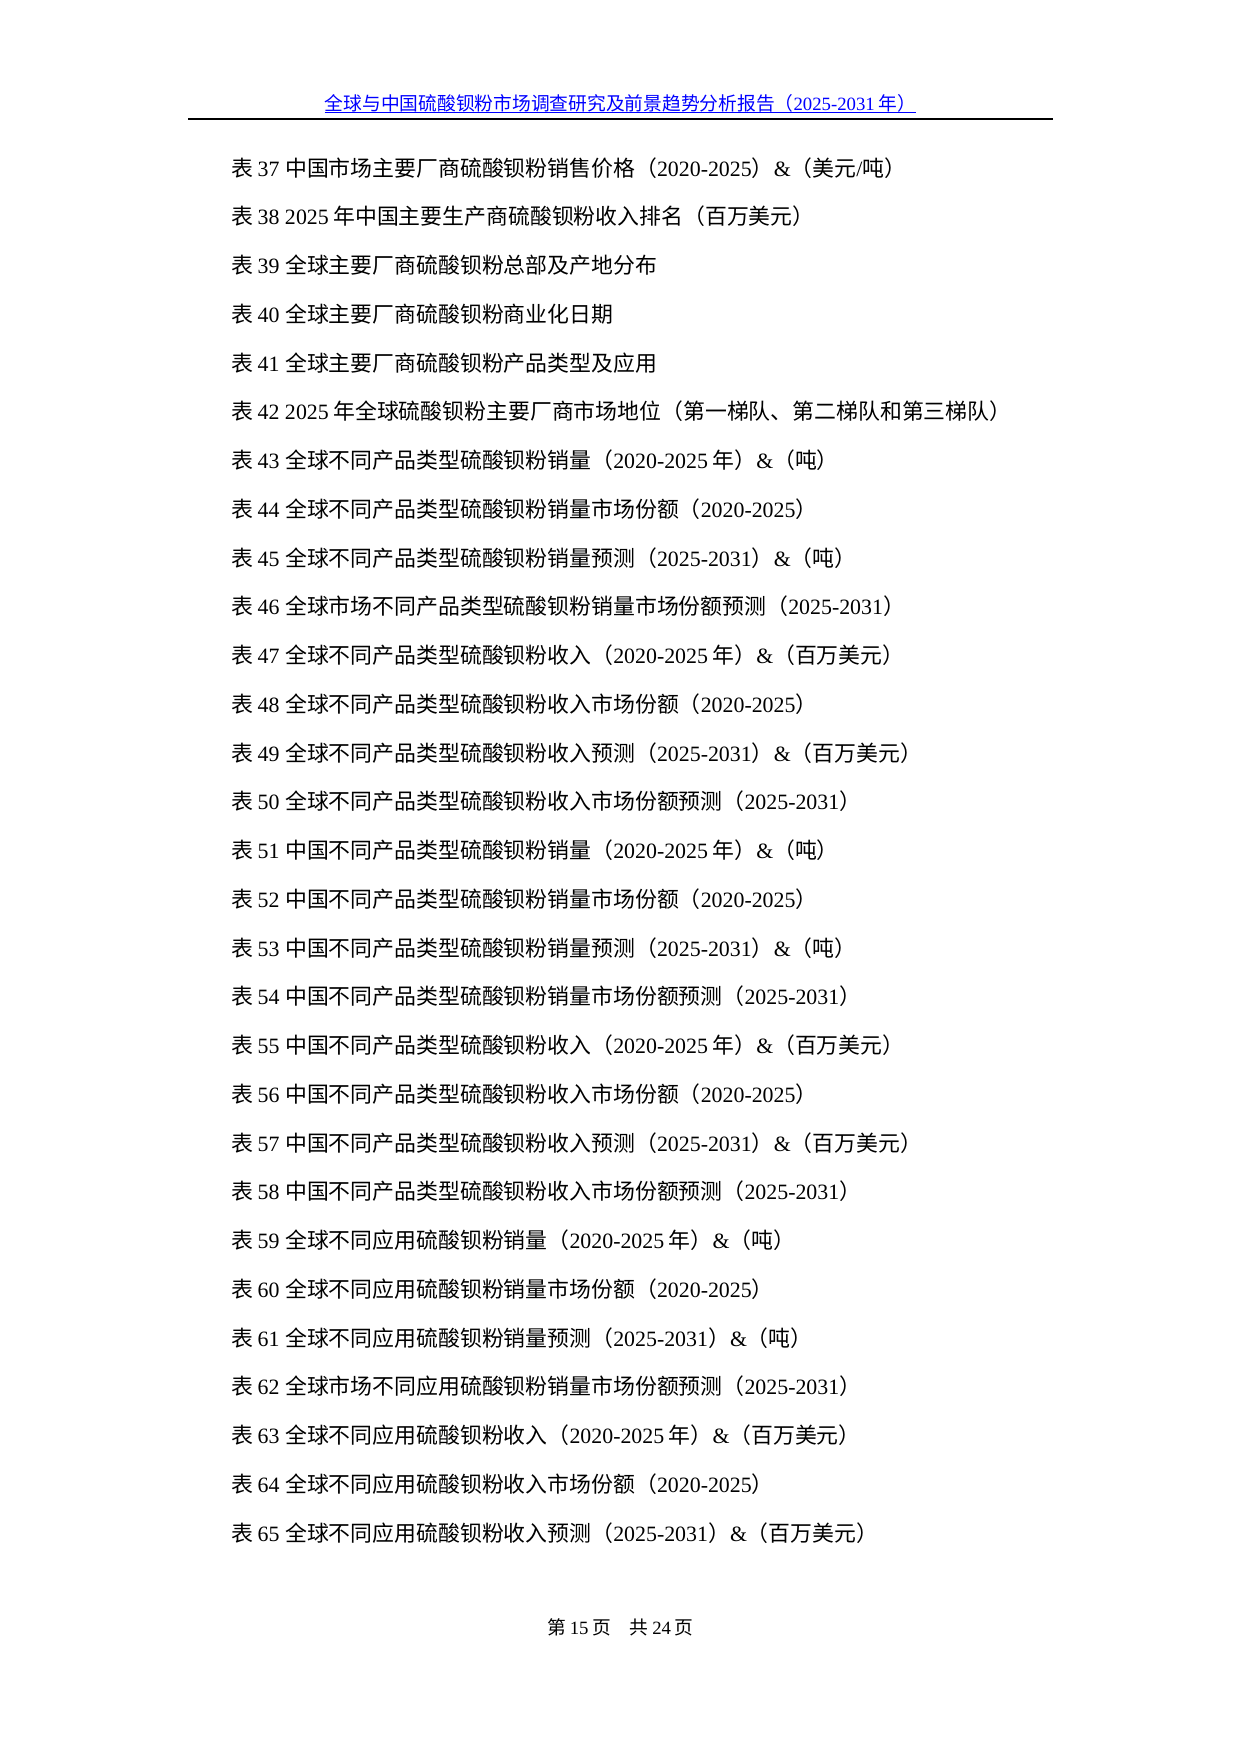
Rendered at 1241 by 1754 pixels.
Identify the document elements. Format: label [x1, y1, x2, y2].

text [187, 150, 1053, 1548]
